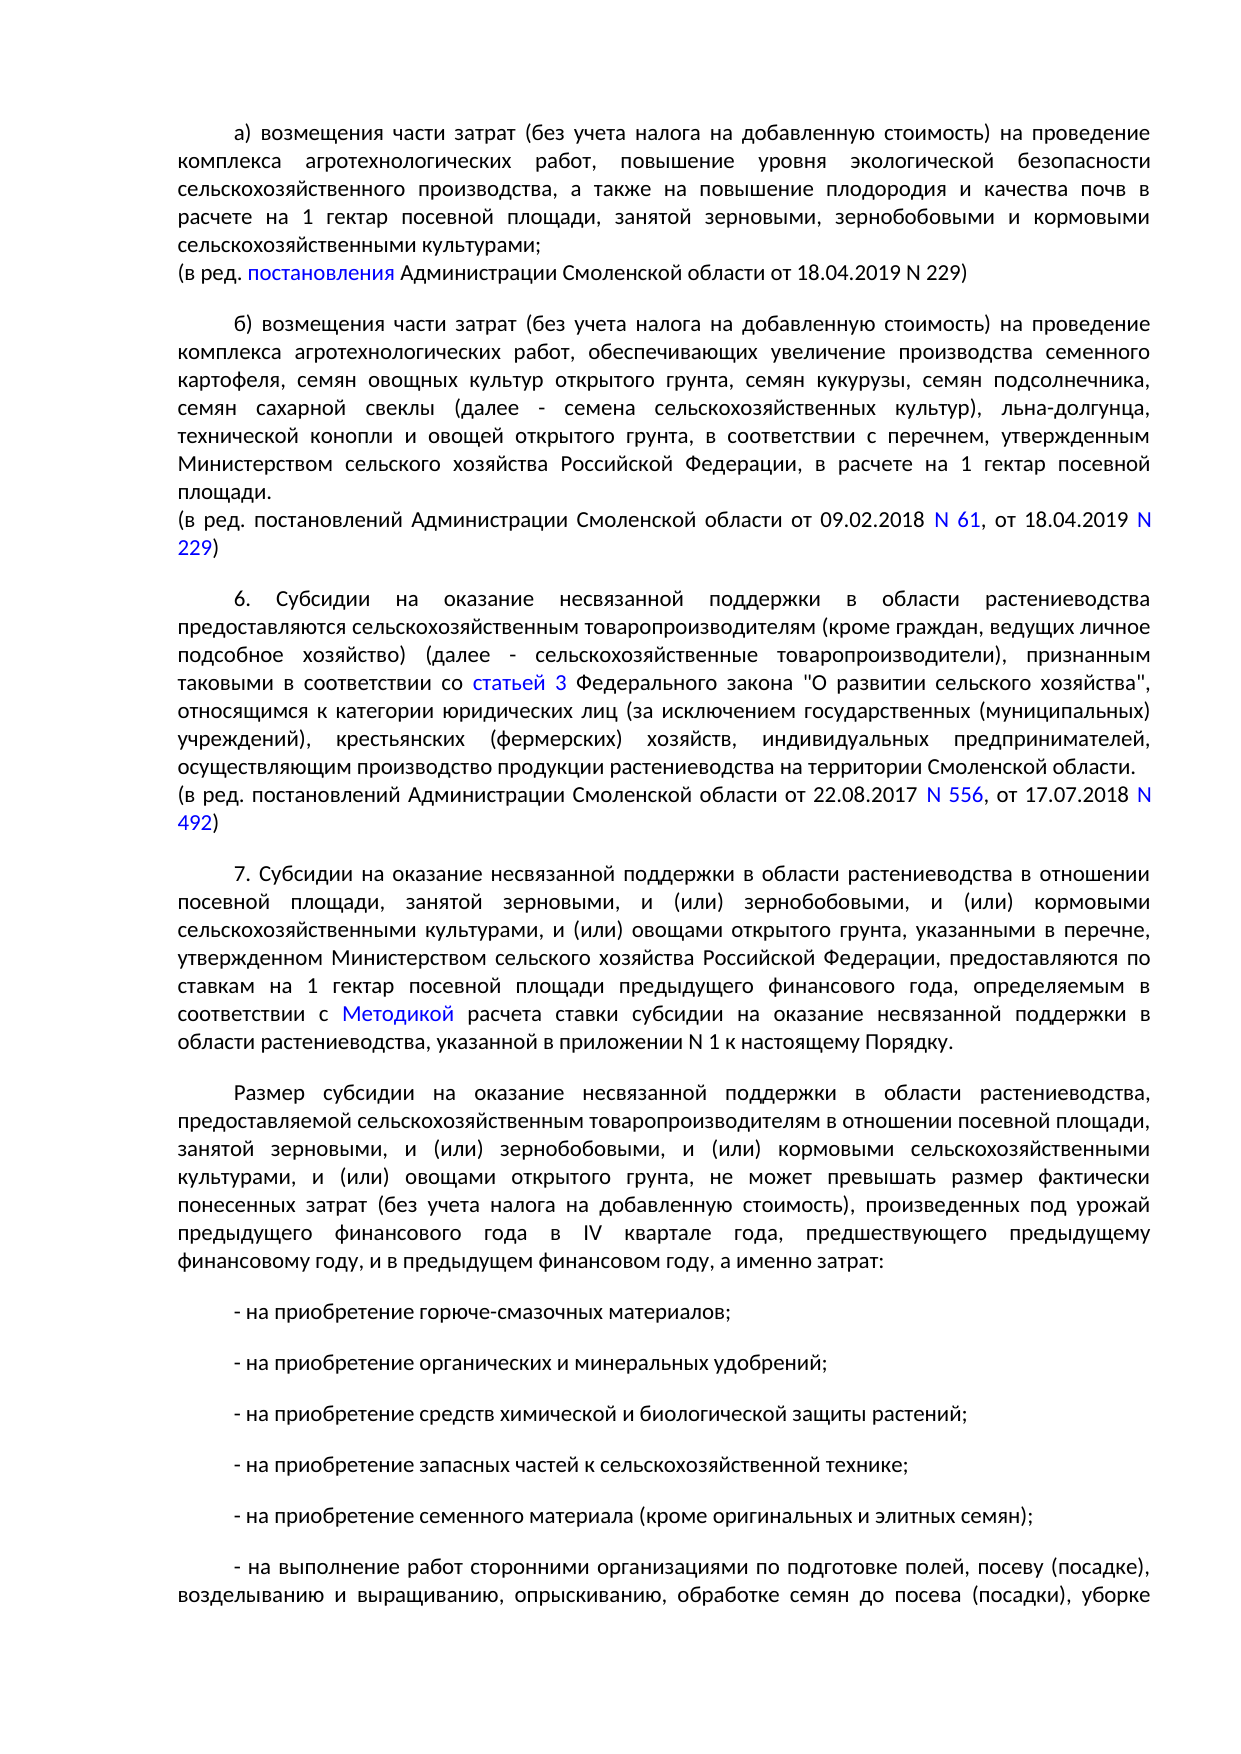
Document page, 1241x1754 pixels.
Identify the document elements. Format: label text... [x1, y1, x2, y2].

text - на приобретение средств химической и биологической защиты растений; [177, 1399, 1152, 1427]
text 7. Субсидии на оказание несвязанной поддержки в области растениеводства в отношении посевной площади, занятой зерновыми, и (или) зернобобовыми, и (или) кормовыми сельскохозяйственными культурами, и (или) овощами открытого грунта, указанными в перечне, утвержденном Министерством сельского хозяйства Российской Федерации, предоставляются по ставкам на 1 гектар посевной площади предыдущего финансового года, определяемым в соответствии с Методикой расчета ставки субсидии на оказание несвязанной поддержки в области растениеводства, указанной в приложении N 1 к настоящему Порядку. [177, 859, 1152, 1056]
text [177, 1552, 1152, 1608]
text - на приобретение органических и минеральных удобрений; [177, 1348, 1152, 1376]
text Размер субсидии на оказание несвязанной поддержки в области растениеводства, предоставляемой сельскохозяйственным товаропроизводителям в отношении посевной площади, занятой зерновыми, и (или) зернобобовыми, и (или) кормовыми сельскохозяйственными культурами, и (или) овощами открытого грунта, не может превышать размер фактически понесенных затрат (без учета налога на добавленную стоимость), произведенных под урожай предыдущего финансового года в IV квартале года, предшествующего предыдущему финансовому году, и в предыдущем финансовом году, а именно затрат: [177, 1078, 1152, 1274]
text (в ред. постановления Администрации Смоленской области от 18.04.2019 N 229) [177, 258, 1152, 286]
text - на приобретение семенного материала (кроме оригинальных и элитных семян); [177, 1501, 1152, 1529]
text - на приобретение запасных частей к сельскохозяйственной технике; [177, 1450, 1152, 1478]
text (в ред. постановлений Администрации Смоленской области от 22.08.2017 N 556, от 17.07.2018 N 492) [177, 780, 1152, 836]
text 6. Субсидии на оказание несвязанной поддержки в области растениеводства предоставляются сельскохозяйственным товаропроизводителям (кроме граждан, ведущих личное подсобное хозяйство) (далее - сельскохозяйственные товаропроизводители), признанным таковыми в соответствии со статьей 3 Федерального закона "О развитии сельского хозяйства", относящимся к категории юридических лиц (за исключением государственных (муниципальных) учреждений), крестьянских (фермерских) хозяйств, индивидуальных предпринимателей, осуществляющим производство продукции растениеводства на территории Смоленской области. [177, 584, 1152, 780]
text - на приобретение горюче-смазочных материалов; [177, 1297, 1152, 1326]
text (в ред. постановлений Администрации Смоленской области от 09.02.2018 N 61, от 18.04.2019 N 229) [177, 505, 1152, 561]
text б) возмещения части затрат (без учета налога на добавленную стоимость) на проведение комплекса агротехнологических работ, обеспечивающих увеличение производства семенного картофеля, семян овощных культур открытого грунта, семян кукурузы, семян подсолнечника, семян сахарной свеклы (далее - семена сельскохозяйственных культур), льна-долгунца, технической конопли и овощей открытого грунта, в соответствии с перечнем, утвержденным Министерством сельского хозяйства Российской Федерации, в расчете на 1 гектар посевной площади. [177, 309, 1152, 505]
text а) возмещения части затрат (без учета налога на добавленную стоимость) на проведение комплекса агротехнологических работ, повышение уровня экологической безопасности сельскохозяйственного производства, а также на повышение плодородия и качества почв в расчете на 1 гектар посевной площади, занятой зерновыми, зернобобовыми и кормовыми сельскохозяйственными культурами; [177, 118, 1152, 258]
